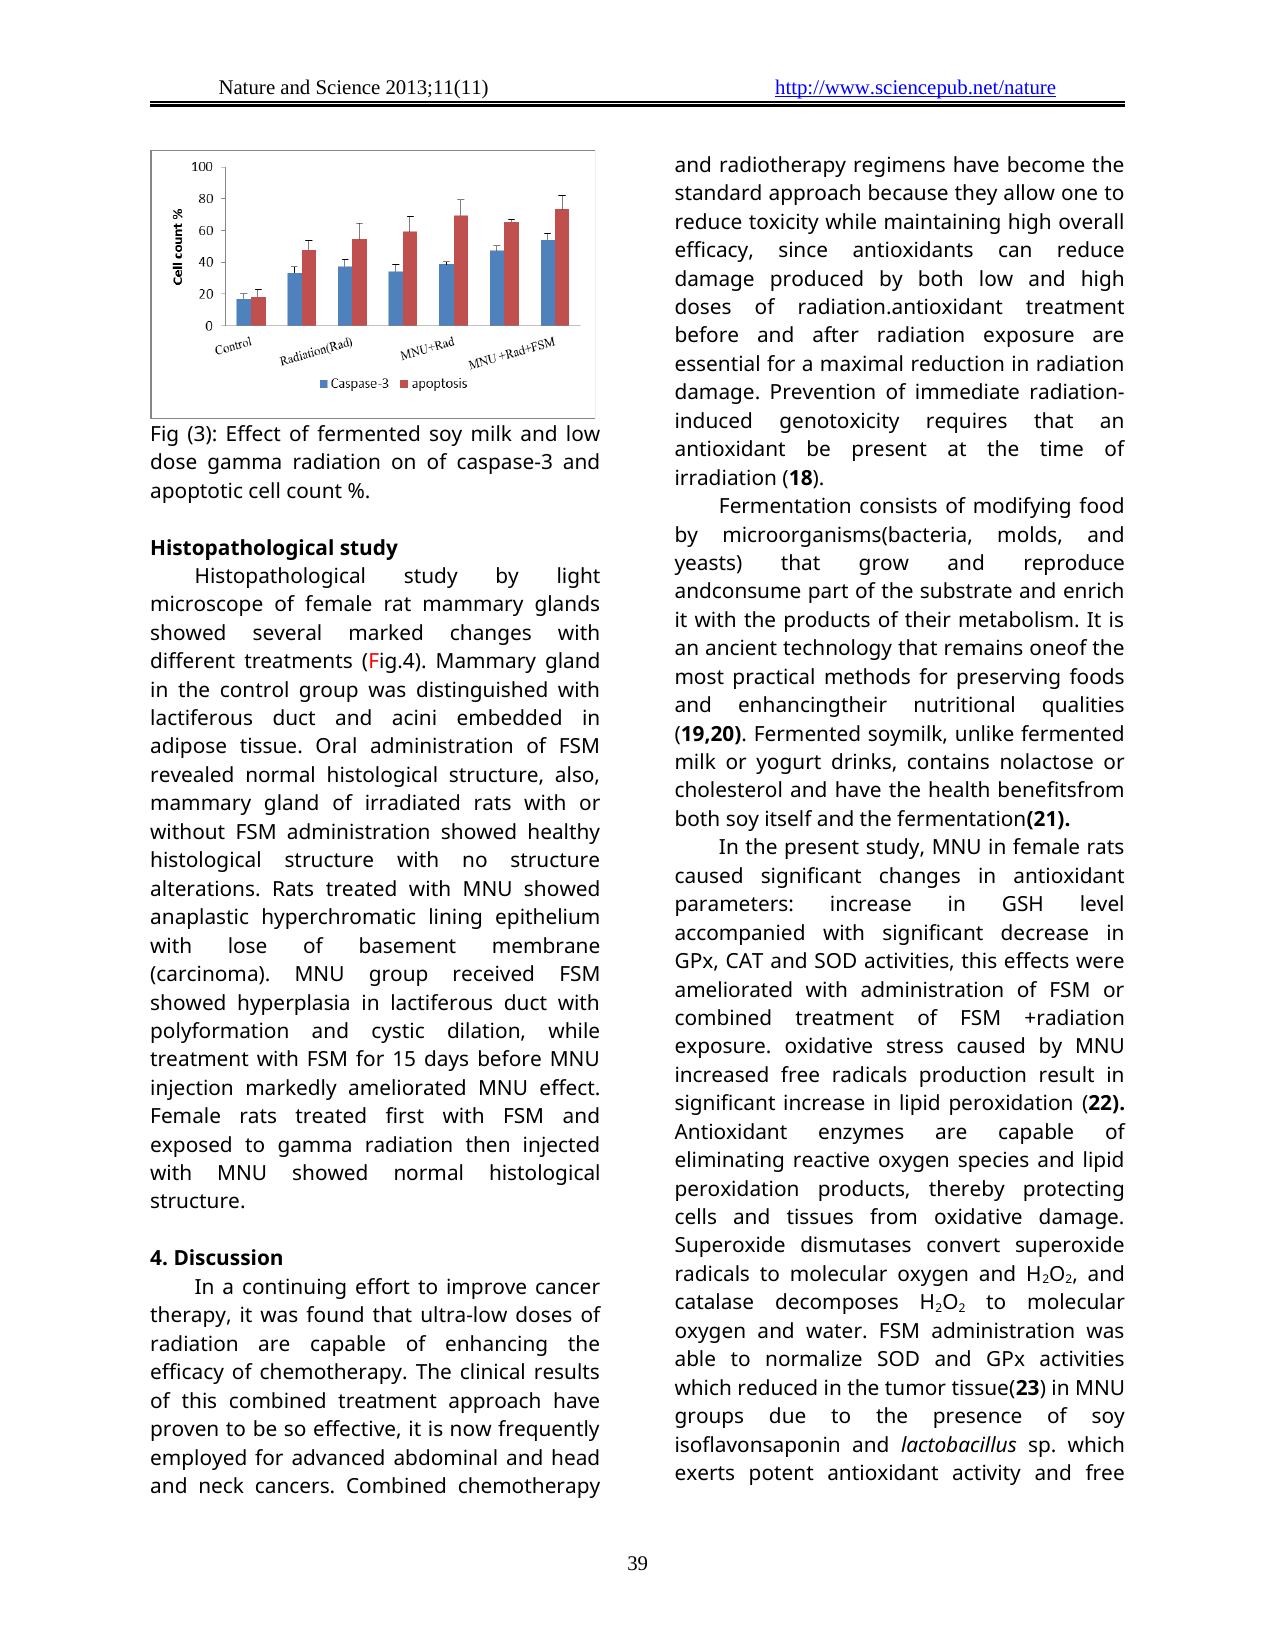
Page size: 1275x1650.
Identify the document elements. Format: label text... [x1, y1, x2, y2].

text Histopathological study by light microscope of female rat mammary glands showed several marked changes with different treatments (Fig.4). Mammary gland in the control group was distinguished with lactiferous duct and acini embedded in adipose tissue. Oral administration of FSM revealed normal histological structure, also, mammary gland of irradiated rats with or without FSM administration showed healthy histological structure with no structure alterations. Rats treated with MNU showed anaplastic hyperchromatic lining epithelium with lose of basement membrane (carcinoma). MNU group received FSM showed hyperplasia in lactiferous duct with polyformation and cystic dilation, while treatment with FSM for 15 days before MNU injection markedly ameliorated MNU effect. Female rats treated first with FSM and exposed to gamma radiation then injected with MNU showed normal histological structure. [150, 561, 601, 1215]
text In a continuing effort to improve cancer therapy, it was found that ultra-low doses of radiation are capable of enhancing the efficacy of chemotherapy. The clinical results of this combined treatment approach have proven to be so effective, it is now frequently employed for advanced abdominal and head and neck cancers. Combined chemotherapy and radiotherapy regimens have become the standard approach because they allow one to reduce toxicity while maintaining high overall efficacy, since antioxidants can reduce damage produced by both low and high doses of radiation.antioxidant treatment before and after radiation exposure are essential for a maximal reduction in radiation damage. Prevention of immediate radiation-induced genotoxicity requires that an antioxidant be present at the time of irradiation (18). [674, 150, 1125, 491]
text In a continuing effort to improve cancer therapy, it was found that ultra-low doses of radiation are capable of enhancing the efficacy of chemotherapy. The clinical results of this combined treatment approach have proven to be so effective, it is now frequently employed for advanced abdominal and head and neck cancers. Combined chemotherapy and radiotherapy regimens have become the standard approach because they allow one to reduce toxicity while maintaining high overall efficacy, since antioxidants can reduce damage produced by both low and high doses of radiation.antioxidant treatment before and after radiation exposure are essential for a maximal reduction in radiation damage. Prevention of immediate radiation-induced genotoxicity requires that an antioxidant be present at the time of irradiation (18). [150, 1272, 601, 1499]
text Fig (3): Effect of fermented soy milk and low dose gamma radiation on of caspase-3 and apoptotic cell count %. [150, 419, 601, 504]
text Histopathological study [150, 533, 601, 561]
picture [150, 150, 596, 419]
text Fermentation consists of modifying food by microorganisms(bacteria, molds, and yeasts) that grow and reproduce andconsume part of the substrate and enrich it with the products of their metabolism. It is an ancient technology that remains oneof the most practical methods for preserving foods and enhancingtheir nutritional qualities (19,20). Fermented soymilk, unlike fermented milk or yogurt drinks, contains nolactose or cholesterol and have the health benefitsfrom both soy itself and the fermentation(21). [674, 491, 1125, 832]
text 4. Discussion [150, 1243, 601, 1272]
